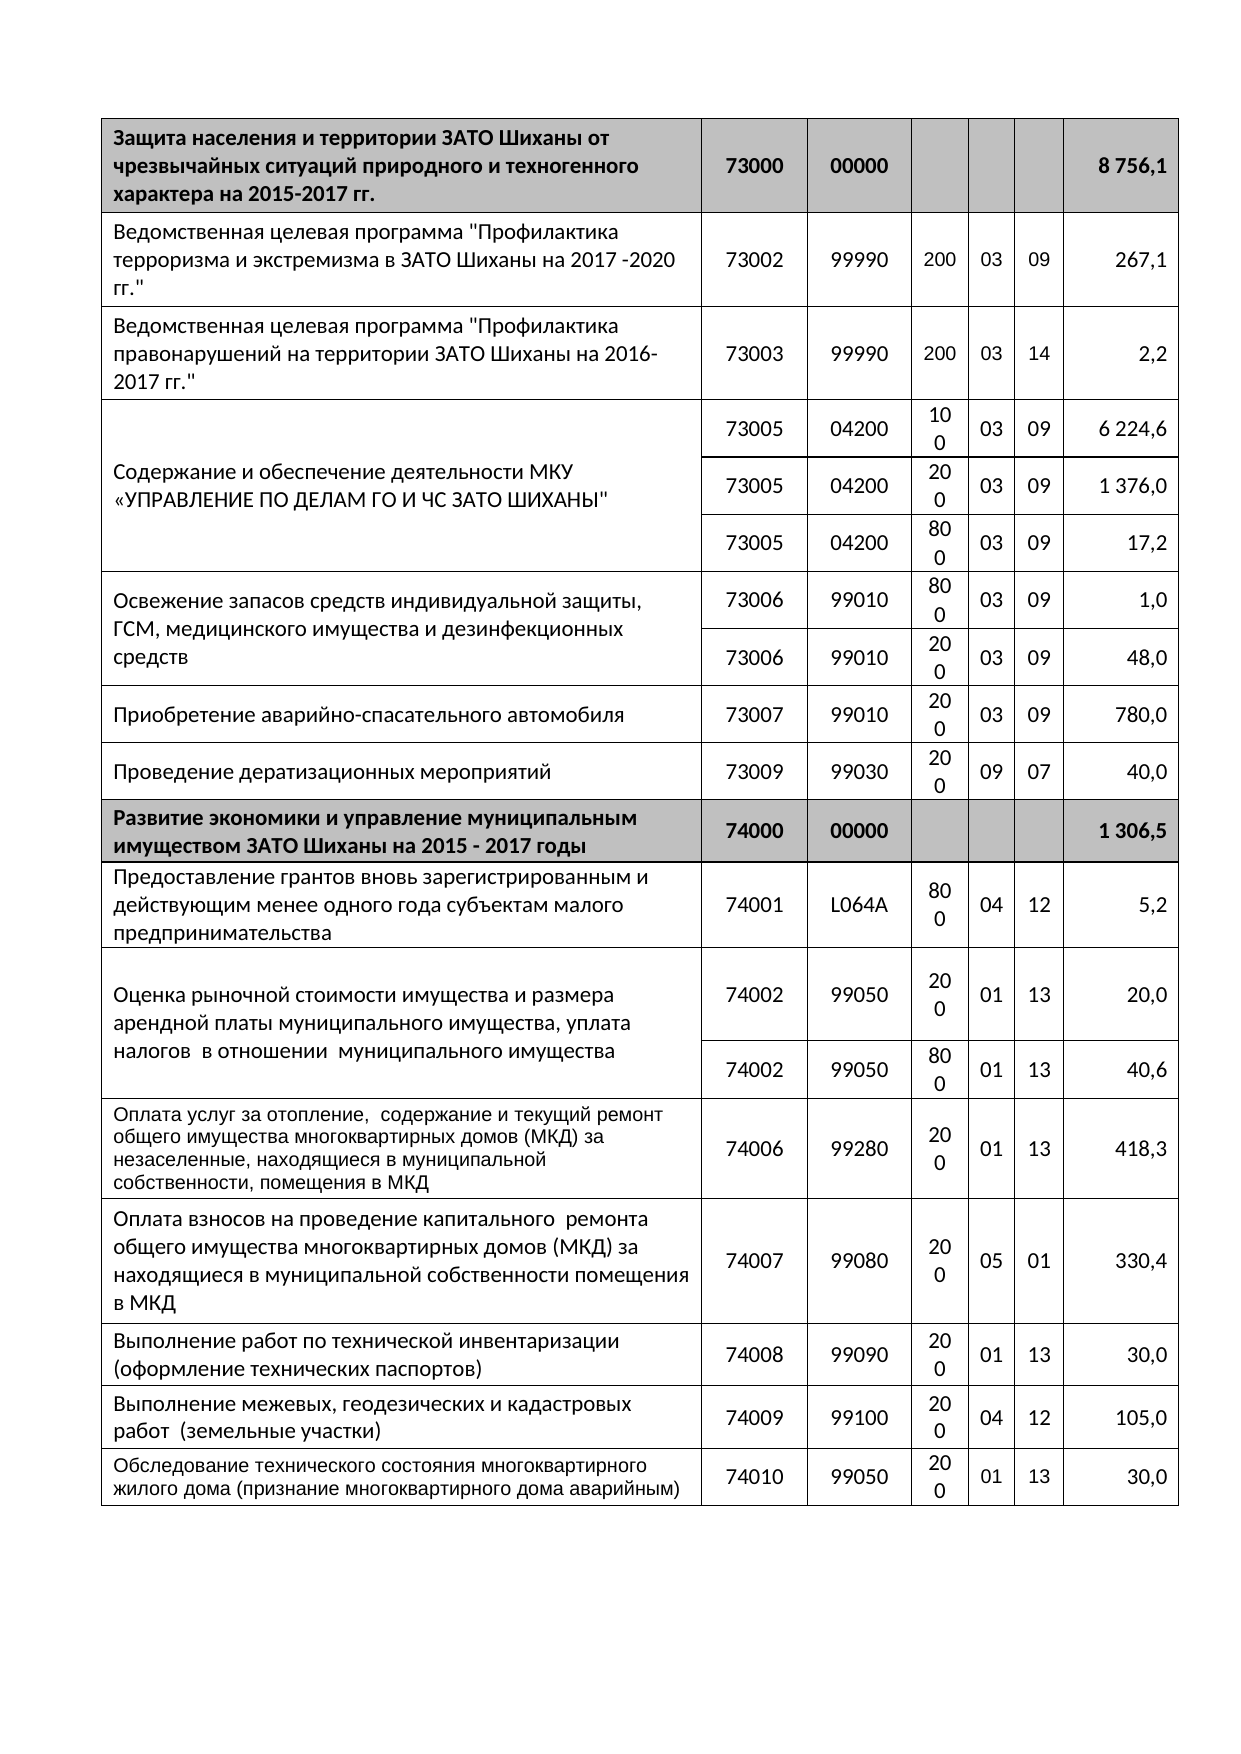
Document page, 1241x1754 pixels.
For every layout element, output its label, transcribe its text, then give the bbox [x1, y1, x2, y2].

table_cell 200 [912, 629, 968, 685]
table_cell 74010 [702, 1449, 807, 1504]
table_cell L064A [808, 863, 911, 947]
table_cell 8 756,1 [1064, 119, 1178, 212]
table_cell 01 [969, 1041, 1014, 1097]
table_cell 01 [969, 1324, 1014, 1385]
table_cell [912, 119, 968, 212]
table_cell 48,0 [1064, 629, 1178, 685]
table_cell 74006 [702, 1099, 807, 1197]
table_cell 200 [912, 458, 968, 513]
table_cell 100 [912, 400, 968, 456]
table_cell 04200 [808, 515, 911, 571]
table_cell 01 [969, 1099, 1014, 1197]
table_cell 74002 [702, 1041, 807, 1097]
table_cell 99010 [808, 686, 911, 742]
table_cell 14 [1015, 307, 1063, 399]
table_cell 03 [969, 400, 1014, 456]
table_cell 267,1 [1064, 213, 1178, 306]
table_cell 13 [1015, 1324, 1063, 1385]
table_cell [969, 800, 1014, 861]
table_cell 13 [1015, 1449, 1063, 1504]
table_cell 5,2 [1064, 863, 1178, 947]
table_cell Освежение запасов средств индивидуальной защиты, ГСМ, медицинского имущества и дезинфекционных средств [102, 572, 701, 685]
table_cell Предоставление грантов вновь зарегистрированным и действующим менее одного года субъектам малого предпринимательства [102, 863, 701, 947]
table_cell [1015, 119, 1063, 212]
table_cell Развитие экономики и управление муниципальным имуществом ЗАТО Шиханы на 2015 - 2017 годы [102, 800, 701, 861]
table_cell 01 [969, 1449, 1014, 1504]
table_cell 04200 [808, 458, 911, 513]
table_cell Выполнение межевых, геодезических и кадастровых работ (земельные участки) [102, 1386, 701, 1447]
table_cell 73003 [702, 307, 807, 399]
table_cell 30,0 [1064, 1324, 1178, 1385]
table_cell 13 [1015, 1041, 1063, 1097]
table_cell Ведомственная целевая программа "Профилактика правонарушений на территории ЗАТО Шиханы на 2016-2017 гг." [102, 307, 701, 399]
table_cell 73005 [702, 515, 807, 571]
table_cell Обследование технического состояния многоквартирного жилого дома (признание многоквартирного дома аварийным) [102, 1449, 701, 1504]
table_cell 00000 [808, 119, 911, 212]
table_cell 99010 [808, 572, 911, 628]
table_cell 09 [1015, 458, 1063, 513]
table_cell 74007 [702, 1199, 807, 1322]
table_cell 330,4 [1064, 1199, 1178, 1322]
table_cell Выполнение работ по технической инвентаризации (оформление технических паспортов) [102, 1324, 701, 1385]
table_cell 1 376,0 [1064, 458, 1178, 513]
table_cell Оценка рыночной стоимости имущества и размера арендной платы муниципального имущества, уплата налогов в отношении муниципального имущества [102, 948, 701, 1097]
table_cell Оплата взносов на проведение капитального ремонта общего имущества многоквартирных домов (МКД) за находящиеся в муниципальной собственности помещения в МКД [102, 1199, 701, 1322]
table_cell 99050 [808, 948, 911, 1040]
table_cell 03 [969, 458, 1014, 513]
table_cell 20,0 [1064, 948, 1178, 1040]
table_cell 200 [912, 213, 968, 306]
table_cell 200 [912, 686, 968, 742]
table_cell 13 [1015, 1099, 1063, 1197]
table_cell 07 [1015, 743, 1063, 799]
table_cell 17,2 [1064, 515, 1178, 571]
table_cell Проведение дератизационных мероприятий [102, 743, 701, 799]
table_cell 74002 [702, 948, 807, 1040]
table_cell 05 [969, 1199, 1014, 1322]
table_cell 12 [1015, 1386, 1063, 1447]
table_cell 04200 [808, 400, 911, 456]
table_cell 200 [912, 307, 968, 399]
table_cell 01 [969, 948, 1014, 1040]
table_cell 800 [912, 1041, 968, 1097]
table_cell 73005 [702, 458, 807, 513]
table_cell 74001 [702, 863, 807, 947]
table_cell 99990 [808, 213, 911, 306]
table_cell 03 [969, 686, 1014, 742]
table_cell Содержание и обеспечение деятельности МКУ «УПРАВЛЕНИЕ ПО ДЕЛАМ ГО И ЧС ЗАТО ШИХАНЫ" [102, 400, 701, 571]
table_cell 2,2 [1064, 307, 1178, 399]
table_cell 12 [1015, 863, 1063, 947]
table_cell 09 [969, 743, 1014, 799]
table_cell [1015, 800, 1063, 861]
table_cell 200 [912, 1199, 968, 1322]
table_cell 04 [969, 1386, 1014, 1447]
table_cell 01 [1015, 1199, 1063, 1322]
table_cell 03 [969, 213, 1014, 306]
table_cell 800 [912, 515, 968, 571]
table_cell 09 [1015, 629, 1063, 685]
table_cell 200 [912, 1386, 968, 1447]
table_cell 200 [912, 1449, 968, 1504]
table_cell 6 224,6 [1064, 400, 1178, 456]
table_cell 40,6 [1064, 1041, 1178, 1097]
table_cell 418,3 [1064, 1099, 1178, 1197]
table_cell 99090 [808, 1324, 911, 1385]
table_cell 09 [1015, 515, 1063, 571]
table_cell Приобретение аварийно-спасательного автомобиля [102, 686, 701, 742]
table_cell 200 [912, 743, 968, 799]
table_cell 73007 [702, 686, 807, 742]
table_cell 03 [969, 515, 1014, 571]
table_cell 09 [1015, 686, 1063, 742]
table_cell 09 [1015, 213, 1063, 306]
table_cell 40,0 [1064, 743, 1178, 799]
table_cell 200 [912, 948, 968, 1040]
table_cell 800 [912, 572, 968, 628]
table_cell 99050 [808, 1449, 911, 1504]
table_cell 73002 [702, 213, 807, 306]
table_cell 99280 [808, 1099, 911, 1197]
table_cell 99030 [808, 743, 911, 799]
table_cell 09 [1015, 572, 1063, 628]
table_cell 73000 [702, 119, 807, 212]
table_cell Ведомственная целевая программа "Профилактика терроризма и экстремизма в ЗАТО Шиханы на 2017 -2020 гг." [102, 213, 701, 306]
table_cell 99080 [808, 1199, 911, 1322]
table_cell 73006 [702, 629, 807, 685]
table_cell 800 [912, 863, 968, 947]
table_cell 03 [969, 629, 1014, 685]
table_cell Оплата услуг за отопление, содержание и текущий ремонт общего имущества многоквартирных домов (МКД) за незаселенные, находящиеся в муниципальной собственности, помещения в МКД [102, 1099, 701, 1197]
table_cell 74009 [702, 1386, 807, 1447]
table_cell [969, 119, 1014, 212]
table_cell 74000 [702, 800, 807, 861]
table_cell 200 [912, 1099, 968, 1197]
table_cell 00000 [808, 800, 911, 861]
table_cell 73006 [702, 572, 807, 628]
table_cell 03 [969, 307, 1014, 399]
table_cell 99010 [808, 629, 911, 685]
table_cell Защита населения и территории ЗАТО Шиханы от чрезвычайных ситуаций природного и техногенного характера на 2015-2017 гг. [102, 119, 701, 212]
table_cell 13 [1015, 948, 1063, 1040]
table_cell 780,0 [1064, 686, 1178, 742]
table_cell 04 [969, 863, 1014, 947]
table_cell 99050 [808, 1041, 911, 1097]
table_cell 1 306,5 [1064, 800, 1178, 861]
table_cell 200 [912, 1324, 968, 1385]
table_cell 105,0 [1064, 1386, 1178, 1447]
table_cell 1,0 [1064, 572, 1178, 628]
table_cell [912, 800, 968, 861]
table_cell 74008 [702, 1324, 807, 1385]
table_cell 99990 [808, 307, 911, 399]
table_cell 99100 [808, 1386, 911, 1447]
table_cell 03 [969, 572, 1014, 628]
table_cell 09 [1015, 400, 1063, 456]
table_cell 30,0 [1064, 1449, 1178, 1504]
table_cell 73009 [702, 743, 807, 799]
table_cell 73005 [702, 400, 807, 456]
